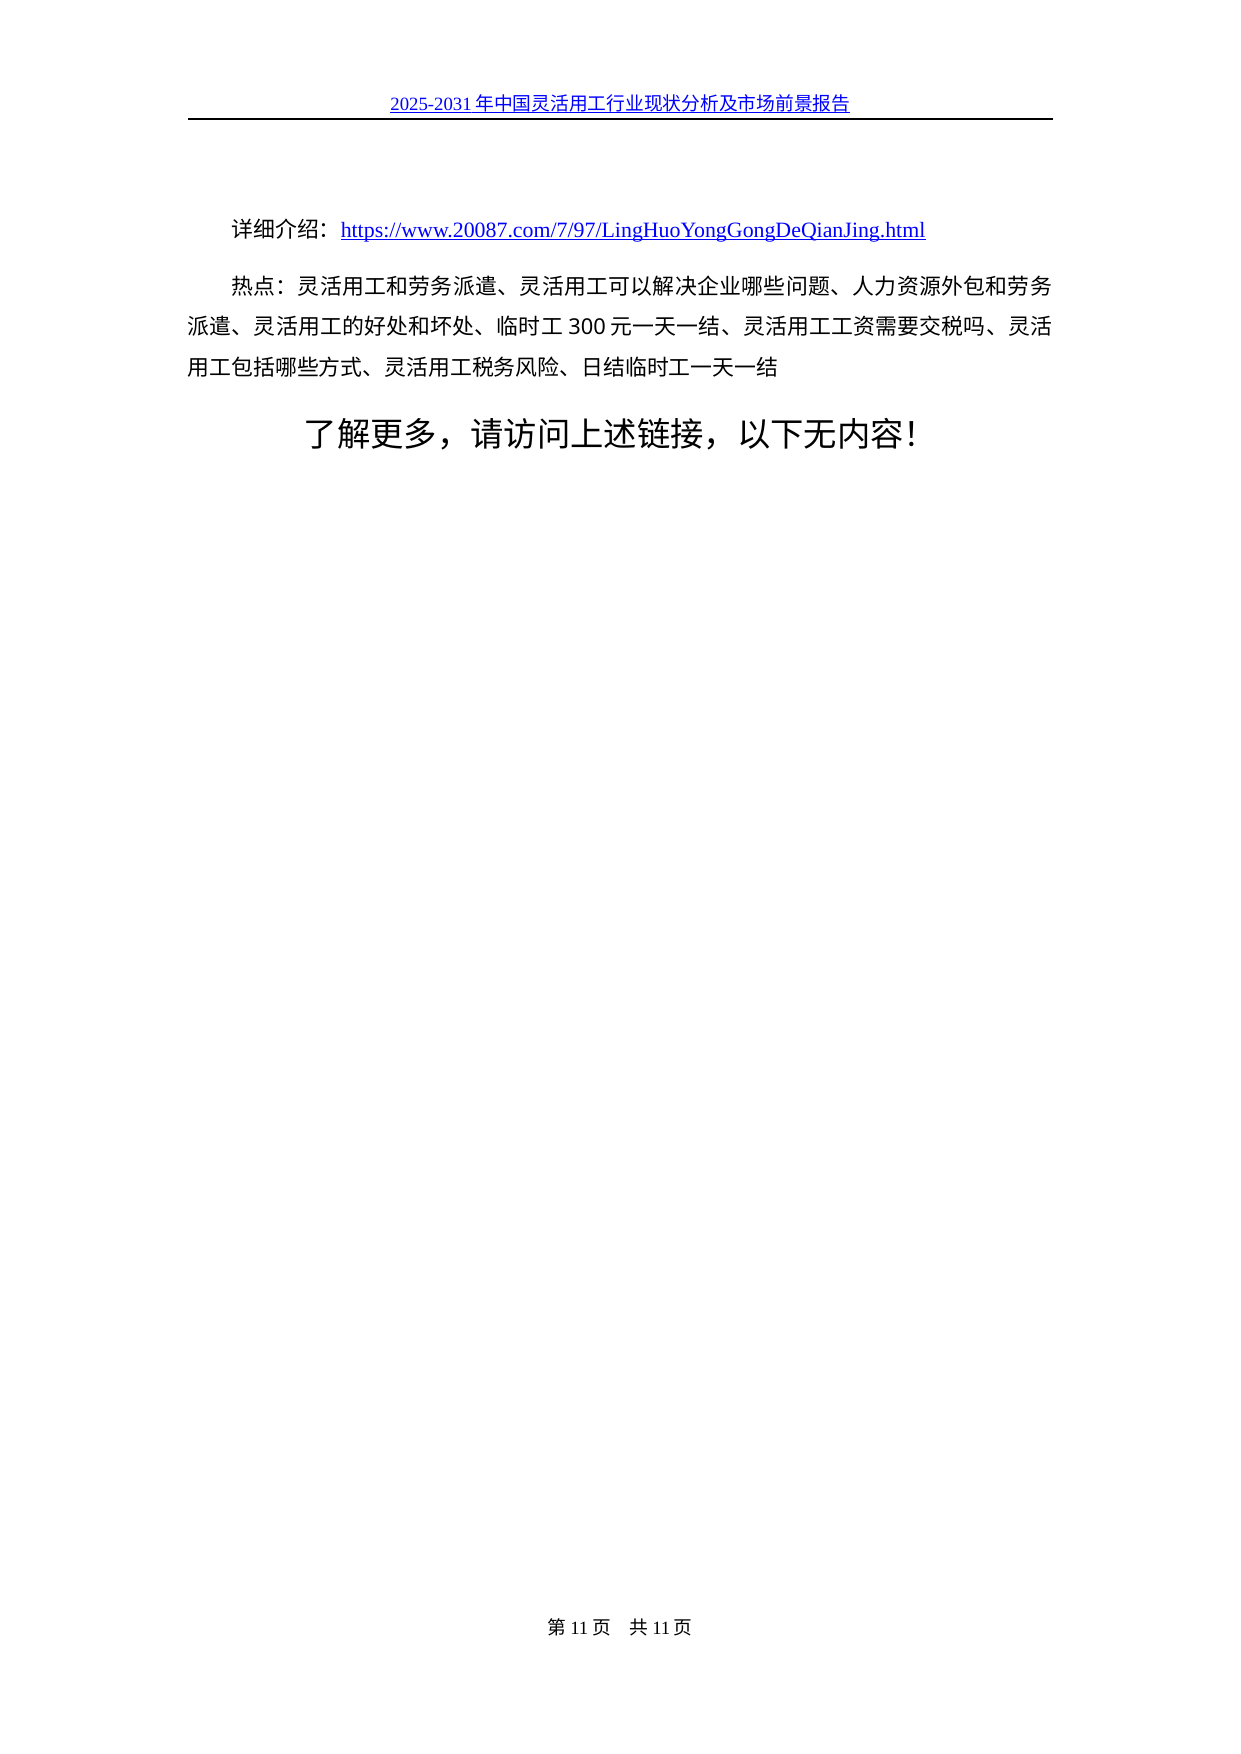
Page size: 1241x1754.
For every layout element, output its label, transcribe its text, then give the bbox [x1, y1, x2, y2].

text 热点：灵活用工和劳务派遣、灵活用工可以解决企业哪些问题、人力资源外包和劳务派遣、灵活用工的好处和坏处、临时工300元一天一结、灵活用工工资需要交税吗、灵活用工包括哪些方式、灵活用工税务风险、日结临时工一天一结 [187, 268, 1053, 382]
title 了解更多，请访问上述链接，以下无内容！ [187, 399, 1053, 464]
text 详细介绍：https://www.20087.com/7/97/LingHuoYongGongDeQianJing.html [187, 212, 1053, 244]
